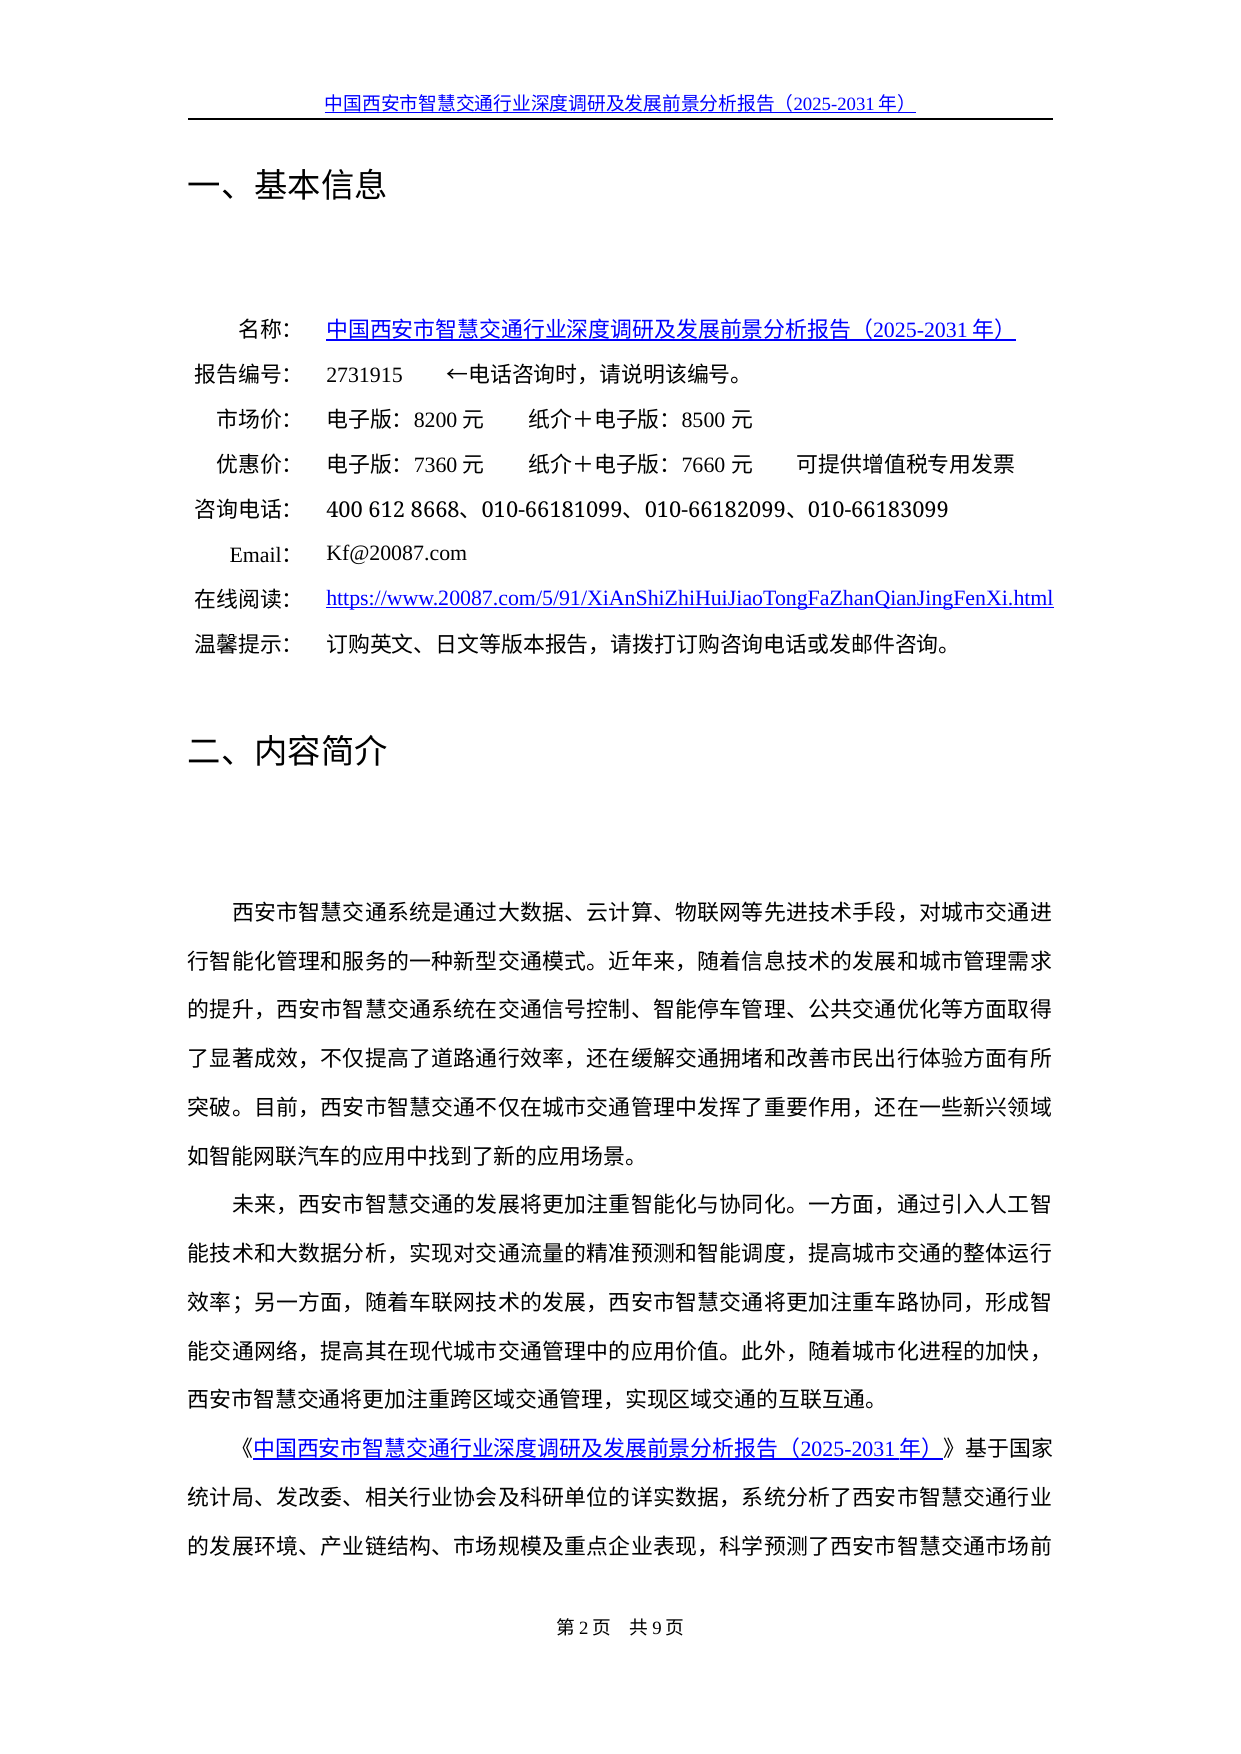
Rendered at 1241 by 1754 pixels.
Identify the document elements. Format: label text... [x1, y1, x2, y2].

table_cell 优惠价： [167, 447, 315, 492]
table_cell 电子版：7360 元 纸介＋电子版：7660 元 可提供增值税专用发票 [315, 447, 1073, 492]
table_cell [315, 582, 1073, 627]
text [187, 894, 1053, 1561]
table_cell 温馨提示： [167, 627, 315, 672]
table_cell Email： [167, 537, 315, 582]
table_cell 报告编号： [167, 357, 315, 402]
table_cell 电子版：8200 元 纸介＋电子版：8500 元 [315, 402, 1073, 447]
table_cell 订购英文、日文等版本报告，请拨打订购咨询电话或发邮件咨询。 [315, 627, 1073, 672]
table_cell 咨询电话： [167, 492, 315, 537]
table_cell Kf@20087.com [315, 537, 1073, 582]
table_cell 在线阅读： [167, 582, 315, 627]
title 一、基本信息 [187, 150, 1053, 215]
title 二、内容简介 [187, 717, 1053, 782]
table_cell 2731915 ←电话咨询时，请说明该编号。 [315, 357, 1073, 402]
table_cell 400 612 8668、010-66181099、010-66182099、010-66183099 [315, 492, 1073, 537]
table_header 中国西安市智慧交通行业深度调研及发展前景分析报告（2025-2031年） [315, 312, 1073, 357]
table_header 名称： [167, 312, 315, 357]
table_cell 市场价： [167, 402, 315, 447]
